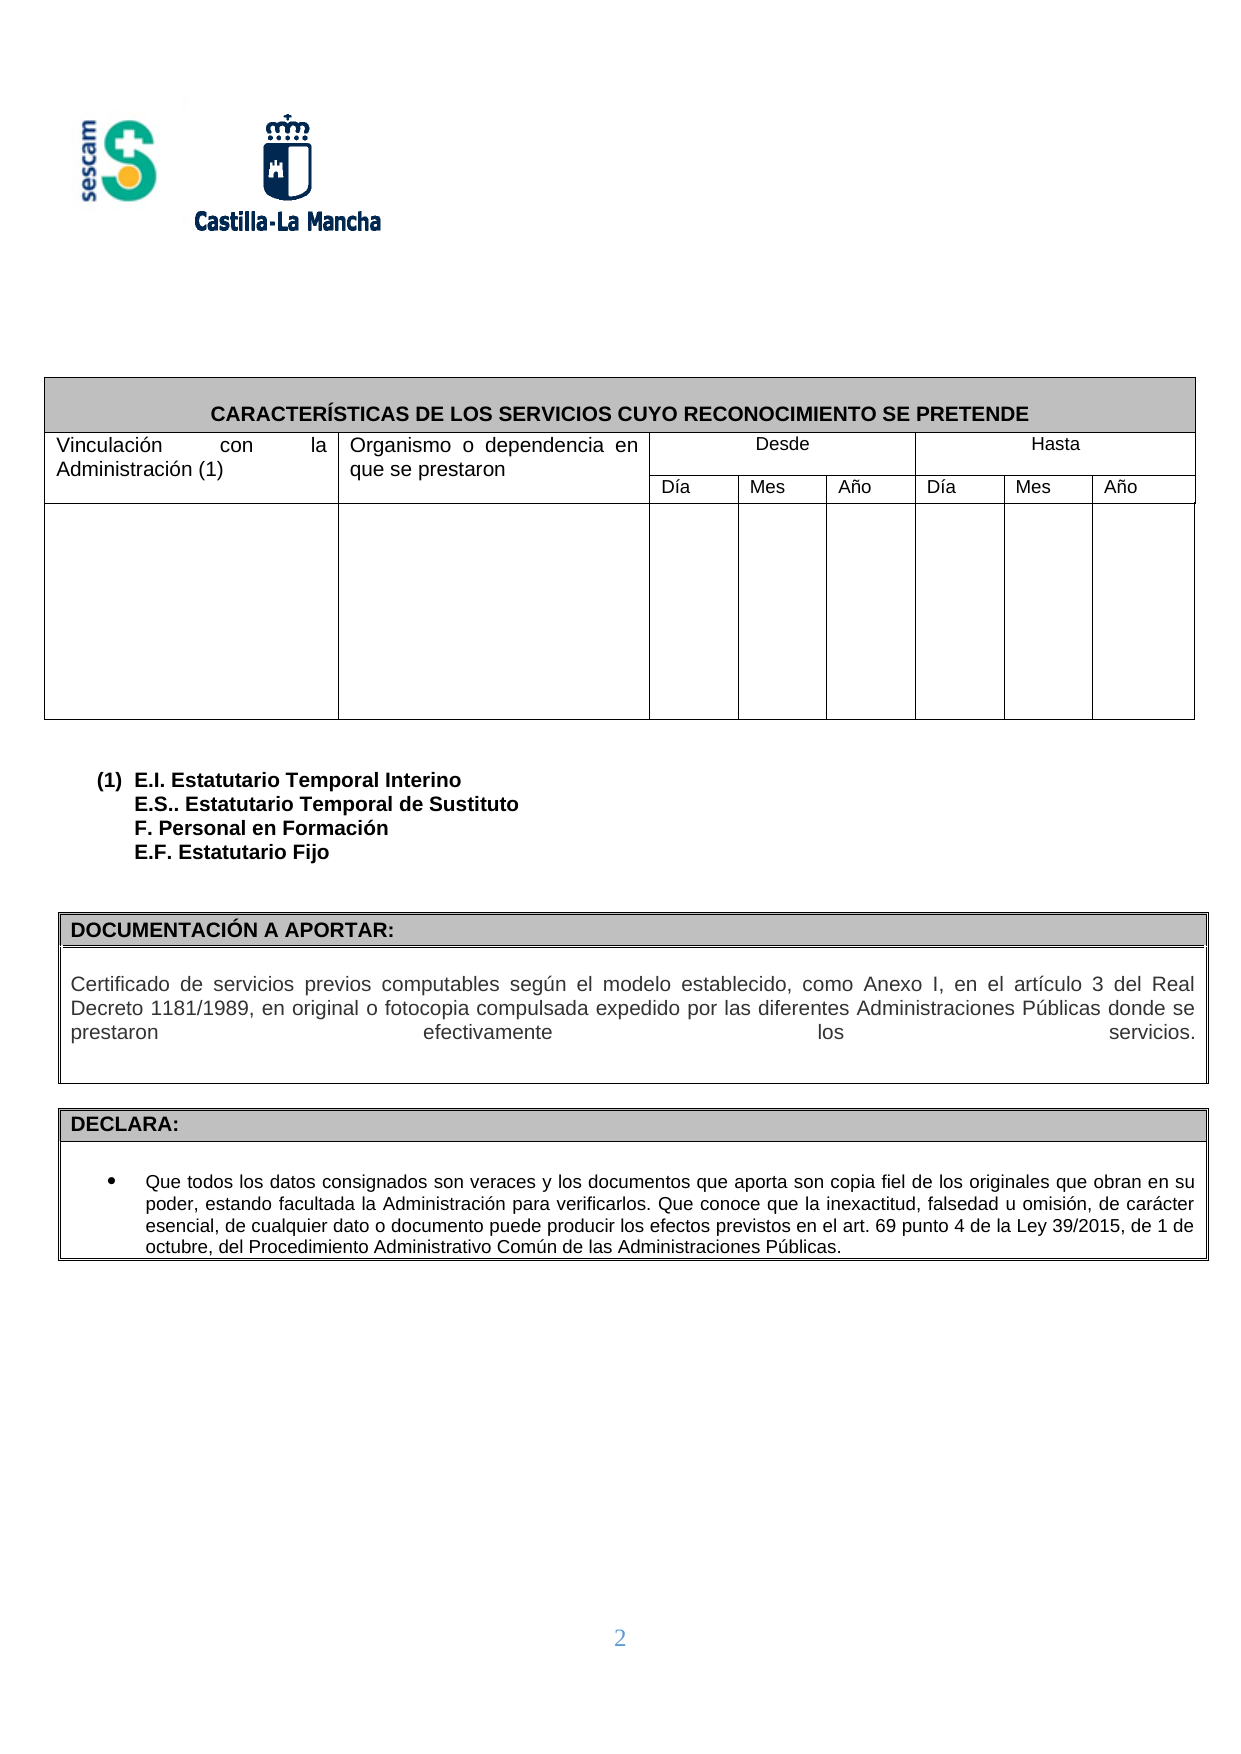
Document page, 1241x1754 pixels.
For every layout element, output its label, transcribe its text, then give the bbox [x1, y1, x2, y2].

table_cell Organismo o dependencia en que se prestaron [339, 433, 649, 503]
text F. Personal en Formación [134, 816, 1181, 840]
table_cell [1005, 504, 1092, 719]
table_cell [916, 504, 1004, 719]
table_cell Día [916, 476, 1004, 503]
table_cell Hasta [916, 433, 1195, 475]
table_cell Día [650, 476, 738, 503]
table_cell [650, 504, 738, 719]
text E.F. Estatutario Fijo [134, 840, 1181, 864]
text E.S.. Estatutario Temporal de Sustituto [134, 792, 1181, 816]
table_cell [45, 504, 338, 719]
table_cell Desde [650, 433, 915, 475]
table_cell Que todos los datos consignados son veraces y los documentos que aporta son copia fiel de los originales que obran en su poder, estando facultada la Administración para verificarlos. Que conoce que la inexactitud, falsedad u omisión, de carácter esencial, de cualquier dato o documento puede producir los efectos previstos en el art. 69 punto 4 de la Ley 39/2015, de 1 de octubre, del Procedimiento Administrativo Común de las Administraciones Públicas. [61, 1142, 1206, 1258]
table_cell [339, 504, 649, 719]
table_cell Año [1093, 476, 1195, 503]
table_cell [827, 504, 915, 719]
list E.I. Estatutario Temporal Interino [97, 768, 1181, 792]
table_header CARACTERÍSTICAS DE LOS SERVICIOS CUYO RECONOCIMIENTO SE PRETENDE [45, 378, 1195, 432]
table_cell Año [827, 476, 915, 503]
table_cell Mes [739, 476, 826, 503]
table_cell [1093, 504, 1194, 719]
table_cell Certificado de servicios previos computables según el modelo establecido, como Anexo I, en el artículo 3 del Real Decreto 1181/1989, en original o fotocopia compulsada expedido por las diferentes Administraciones Públicas donde se prestaron efectivamente los servicios. [59, 945, 1207, 1083]
table_cell Vinculación con la Administración (1) [45, 433, 338, 503]
table_header DECLARA: [61, 1111, 1206, 1141]
table_header DOCUMENTACIÓN A APORTAR: [61, 915, 1206, 945]
table_cell Mes [1005, 476, 1092, 503]
picture [59, 73, 400, 257]
table_cell [739, 504, 826, 719]
